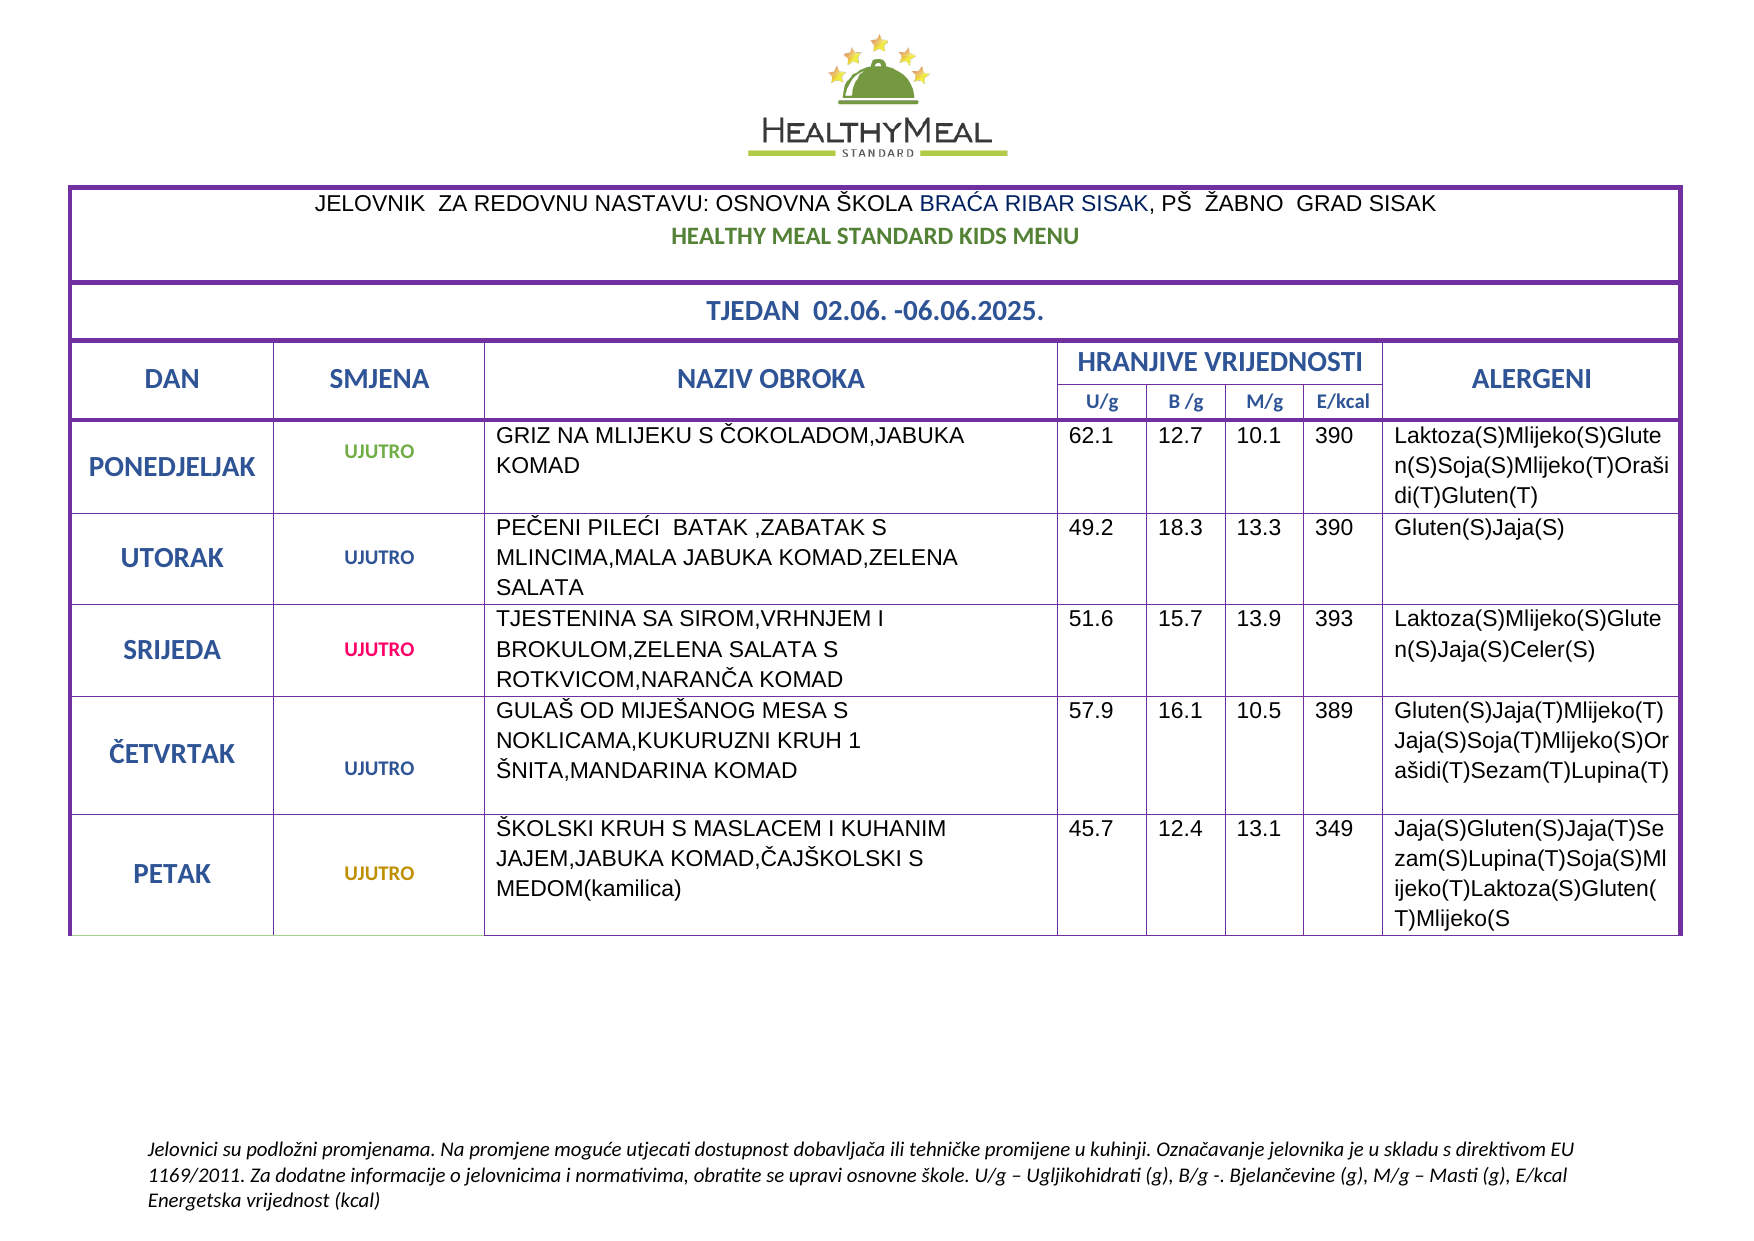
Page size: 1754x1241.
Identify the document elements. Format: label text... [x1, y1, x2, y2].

table_cell Jaja(S)Gluten(S)Jaja(T)Sezam(S)Lupina(T)Soja(S)Mlijeko(T)Laktoza(S)Gluten(T)Mlijeko(S [1383, 815, 1678, 935]
table_cell Gluten(S)Jaja(T)Mlijeko(T)Jaja(S)Soja(T)Mlijeko(S)Orašidi(T)Sezam(T)Lupina(T) [1383, 697, 1678, 813]
table_cell Laktoza(S)Mlijeko(S)Gluten(S)Jaja(S)Celer(S) [1383, 605, 1678, 696]
table_cell ČETVRTAK [72, 697, 273, 813]
table_cell 393 [1304, 605, 1382, 696]
table_cell 18.3 [1147, 514, 1225, 604]
table_cell 16.1 [1147, 697, 1225, 813]
table_cell B /g [1147, 385, 1225, 417]
table_cell UJUTRO [274, 605, 484, 696]
table_cell 12.4 [1147, 815, 1225, 935]
table_cell 45.7 [1058, 815, 1146, 935]
table_cell 389 [1304, 697, 1382, 813]
table_cell ŠKOLSKI KRUH S MASLACEM I KUHANIM JAJEM,JABUKA KOMAD,ČAJŠKOLSKI S MEDOM(kamilica) [485, 815, 1057, 935]
table_cell 12.7 [1147, 422, 1225, 513]
table_cell NAZIV OBROKA [485, 343, 1057, 417]
table_cell 62.1 [1058, 422, 1146, 513]
table_cell TJEDAN 02.06. -06.06.2025. [72, 285, 1678, 338]
picture [745, 29, 1008, 171]
table_cell 13.3 [1226, 514, 1303, 604]
table_cell 349 [1304, 815, 1382, 935]
table_cell 390 [1304, 514, 1382, 604]
table_cell 13.9 [1226, 605, 1303, 696]
table_cell E/kcal [1304, 385, 1382, 417]
table_cell 13.1 [1226, 815, 1303, 935]
table_cell UJUTRO [274, 514, 484, 604]
table_cell UJUTRO [274, 422, 484, 513]
table_cell SRIJEDA [72, 605, 273, 696]
table_cell 10.5 [1226, 697, 1303, 813]
table_cell Laktoza(S)Mlijeko(S)Gluten(S)Soja(S)Mlijeko(T)Orašidi(T)Gluten(T) [1383, 422, 1678, 513]
table_cell TJESTENINA SA SIROM,VRHNJEM I BROKULOM,ZELENA SALATA S ROTKVICOM,NARANČA KOMAD [485, 605, 1057, 696]
table_cell HRANJIVE VRIJEDNOSTI [1058, 343, 1382, 383]
table_cell ALERGENI [1383, 343, 1678, 417]
table_cell GULAŠ OD MIJEŠANOG MESA S NOKLICAMA,KUKURUZNI KRUH 1 ŠNITA,MANDARINA KOMAD [485, 697, 1057, 813]
table_cell 51.6 [1058, 605, 1146, 696]
table_cell GRIZ NA MLIJEKU S ČOKOLADOM,JABUKA KOMAD [485, 422, 1057, 513]
table_cell 10.1 [1226, 422, 1303, 513]
table_cell UTORAK [72, 514, 273, 604]
table_cell 390 [1304, 422, 1382, 513]
table_cell M/g [1226, 385, 1303, 417]
table_cell U/g [1058, 385, 1146, 417]
table_cell PETAK [72, 815, 273, 935]
table_cell UJUTRO [274, 815, 484, 935]
table_cell 15.7 [1147, 605, 1225, 696]
table_cell UJUTRO [274, 697, 484, 813]
table_cell PEČENI PILEĆI BATAK ,ZABATAK S MLINCIMA,MALA JABUKA KOMAD,ZELENA SALATA [485, 514, 1057, 604]
table_cell SMJENA [274, 343, 484, 417]
table_cell 49.2 [1058, 514, 1146, 604]
table_cell 57.9 [1058, 697, 1146, 813]
table_header JELOVNIK ZA REDOVNU NASTAVU: OSNOVNA ŠKOLA BRAĆA RIBAR SISAK, PŠ ŽABNO GRAD SISAK HEALTHY MEAL STANDARD KIDS MENU [72, 190, 1678, 280]
table_cell Gluten(S)Jaja(S) [1383, 514, 1678, 604]
table_cell DAN [72, 343, 273, 417]
table_cell PONEDJELJAK [72, 422, 273, 513]
